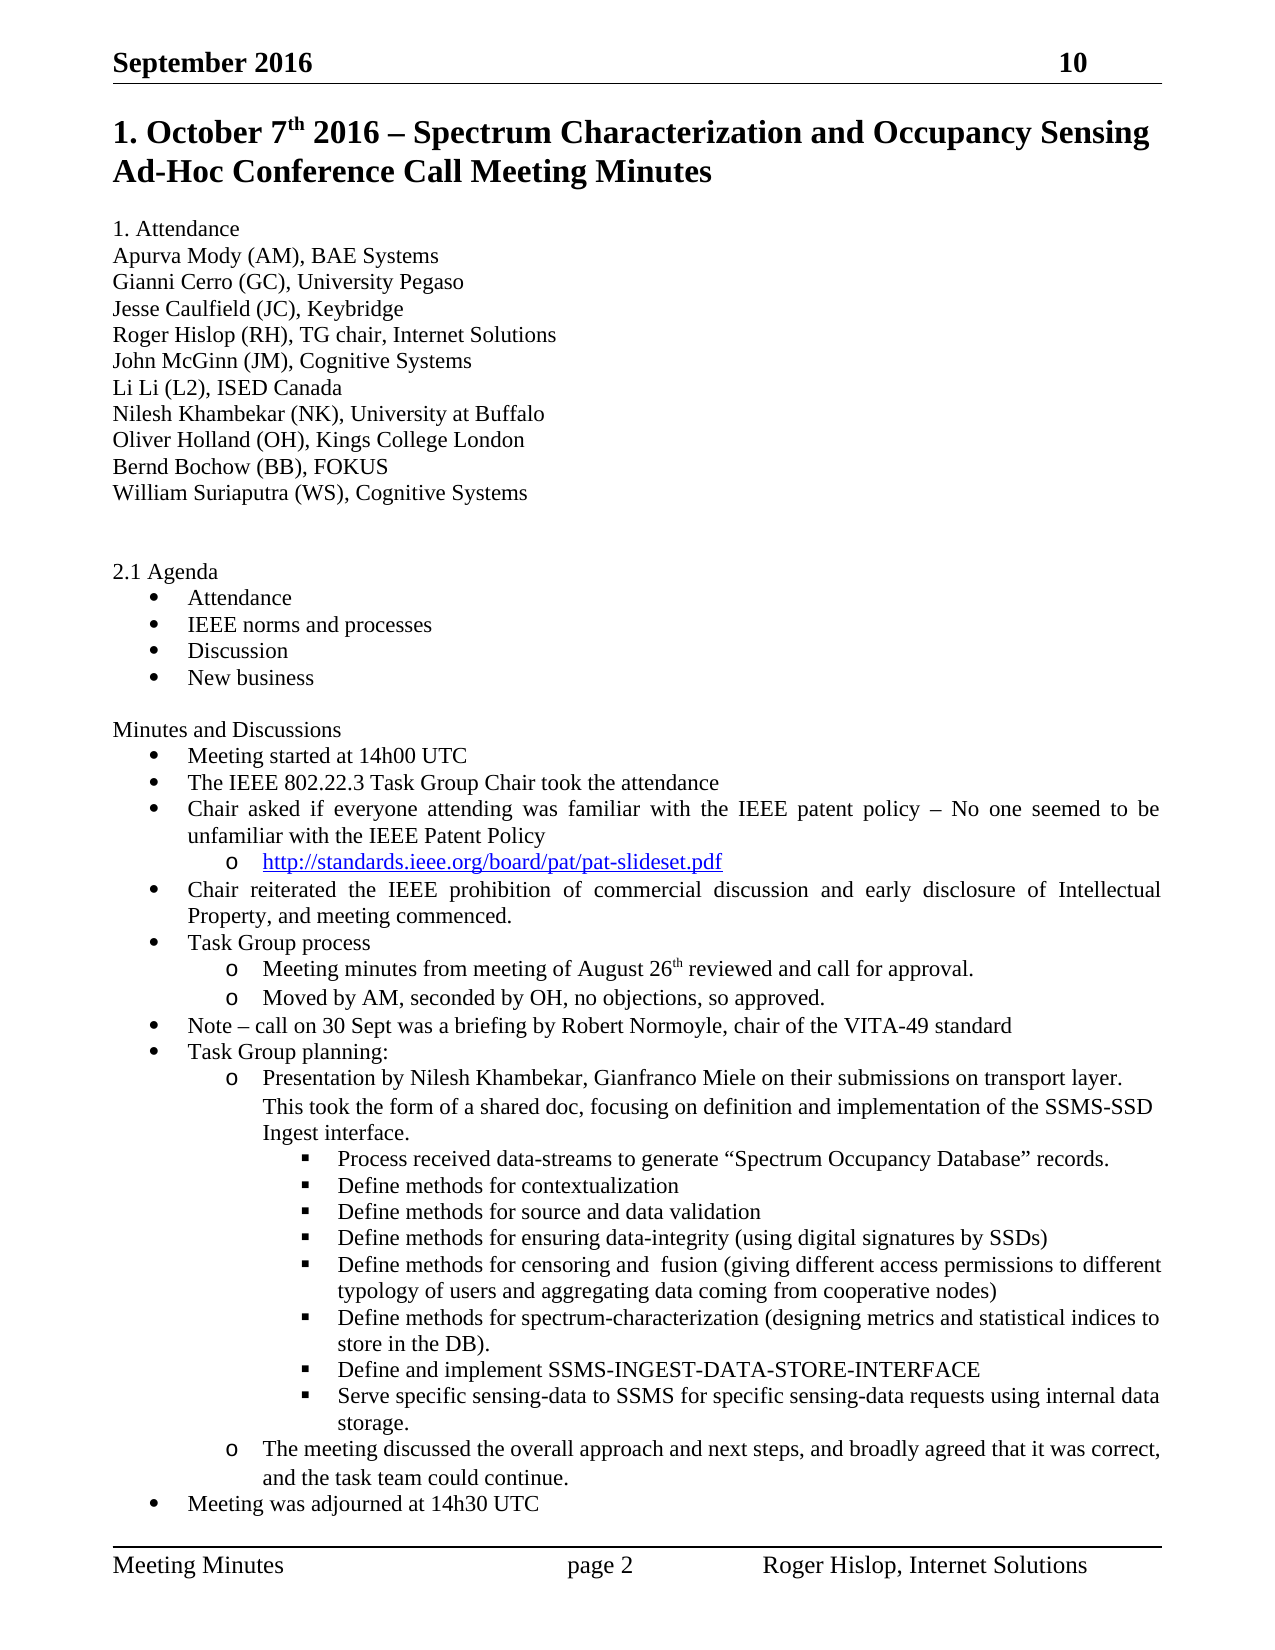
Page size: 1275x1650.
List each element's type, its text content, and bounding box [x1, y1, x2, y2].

text Roger Hislop (RH), TG chair, Internet Solutions [112, 321, 1162, 347]
list Task Group planning: [150, 1038, 1162, 1064]
text Bernd Bochow (BB), FOKUS [112, 453, 1162, 479]
list IEEE norms and processes [150, 611, 1162, 637]
list Define methods for ensuring data-integrity (using digital signatures by SSDs) [300, 1224, 1162, 1251]
text Apurva Mody (AM), BAE Systems [112, 242, 1162, 268]
list Define methods for censoring and fusion (giving different access permissions to different typology of users and aggregating data coming from cooperative nodes) [300, 1251, 1162, 1303]
text Oliver Holland (OH), Kings College London [112, 426, 1162, 453]
list Chair asked if everyone attending was familiar with the IEEE patent policy – No one seemed to be unfamiliar with the IEEE Patent Policy [150, 795, 1162, 848]
list Define methods for spectrum-characterization (designing metrics and statistical indices to store in the DB). [300, 1303, 1162, 1356]
list The meeting discussed the overall approach and next steps, and broadly agreed that it was correct, and the task team could continue. [225, 1435, 1162, 1490]
list Serve specific sensing-data to SSMS for specific sensing-data requests using internal data storage. [300, 1383, 1162, 1435]
list Task Group process [150, 929, 1162, 955]
text 1. Attendance [112, 216, 1162, 242]
list Define methods for source and data validation [300, 1198, 1162, 1224]
list Attendance [150, 584, 1162, 611]
list Moved by AM, seconded by OH, no objections, so approved. [225, 983, 1162, 1012]
text Gianni Cerro (GC), University Pegaso [112, 268, 1162, 294]
list Meeting started at 14h00 UTC [150, 743, 1162, 769]
text 2.1 Agenda [112, 558, 1162, 584]
list Meeting minutes from meeting of August 26th reviewed and call for approval. [225, 955, 1162, 983]
list Chair reiterated the IEEE prohibition of commercial discussion and early disclosure of Intellectual Property, and meeting commenced. [150, 876, 1162, 929]
list Meeting was adjourned at 14h30 UTC [150, 1490, 1162, 1516]
text Nilesh Khambekar (NK), University at Buffalo [112, 400, 1162, 426]
text 1. October 7th 2016 – Spectrum Characterization and Occupancy Sensing Ad-Hoc Conference Call Meeting Minutes [112, 112, 1162, 189]
list New business [150, 663, 1162, 690]
list Define and implement SSMS-INGEST-DATA-STORE-INTERFACE [300, 1356, 1162, 1383]
list Note – call on 30 Sept was a briefing by Robert Normoyle, chair of the VITA-49 standard [150, 1012, 1162, 1038]
text William Suriaputra (WS), Cognitive Systems [112, 479, 1162, 505]
list Define methods for contextualization [300, 1172, 1162, 1198]
text John McGinn (JM), Cognitive Systems [112, 347, 1162, 374]
text Minutes and Discussions [112, 716, 1162, 743]
text Li Li (L2), ISED Canada [112, 374, 1162, 400]
list Presentation by Nilesh Khambekar, Gianfranco Miele on their submissions on transport layer. This took the form of a shared doc, focusing on definition and implementation of the SSMS-SSD Ingest interface. [225, 1064, 1162, 1145]
list Process received data-streams to generate “Spectrum Occupancy Database” records. [300, 1145, 1162, 1172]
text Jesse Caulfield (JC), Keybridge [112, 294, 1162, 321]
list http://standards.ieee.org/board/pat/pat-slideset.pdf [225, 848, 1162, 876]
list The IEEE 802.22.3 Task Group Chair took the attendance [150, 769, 1162, 795]
list Discussion [150, 637, 1162, 663]
